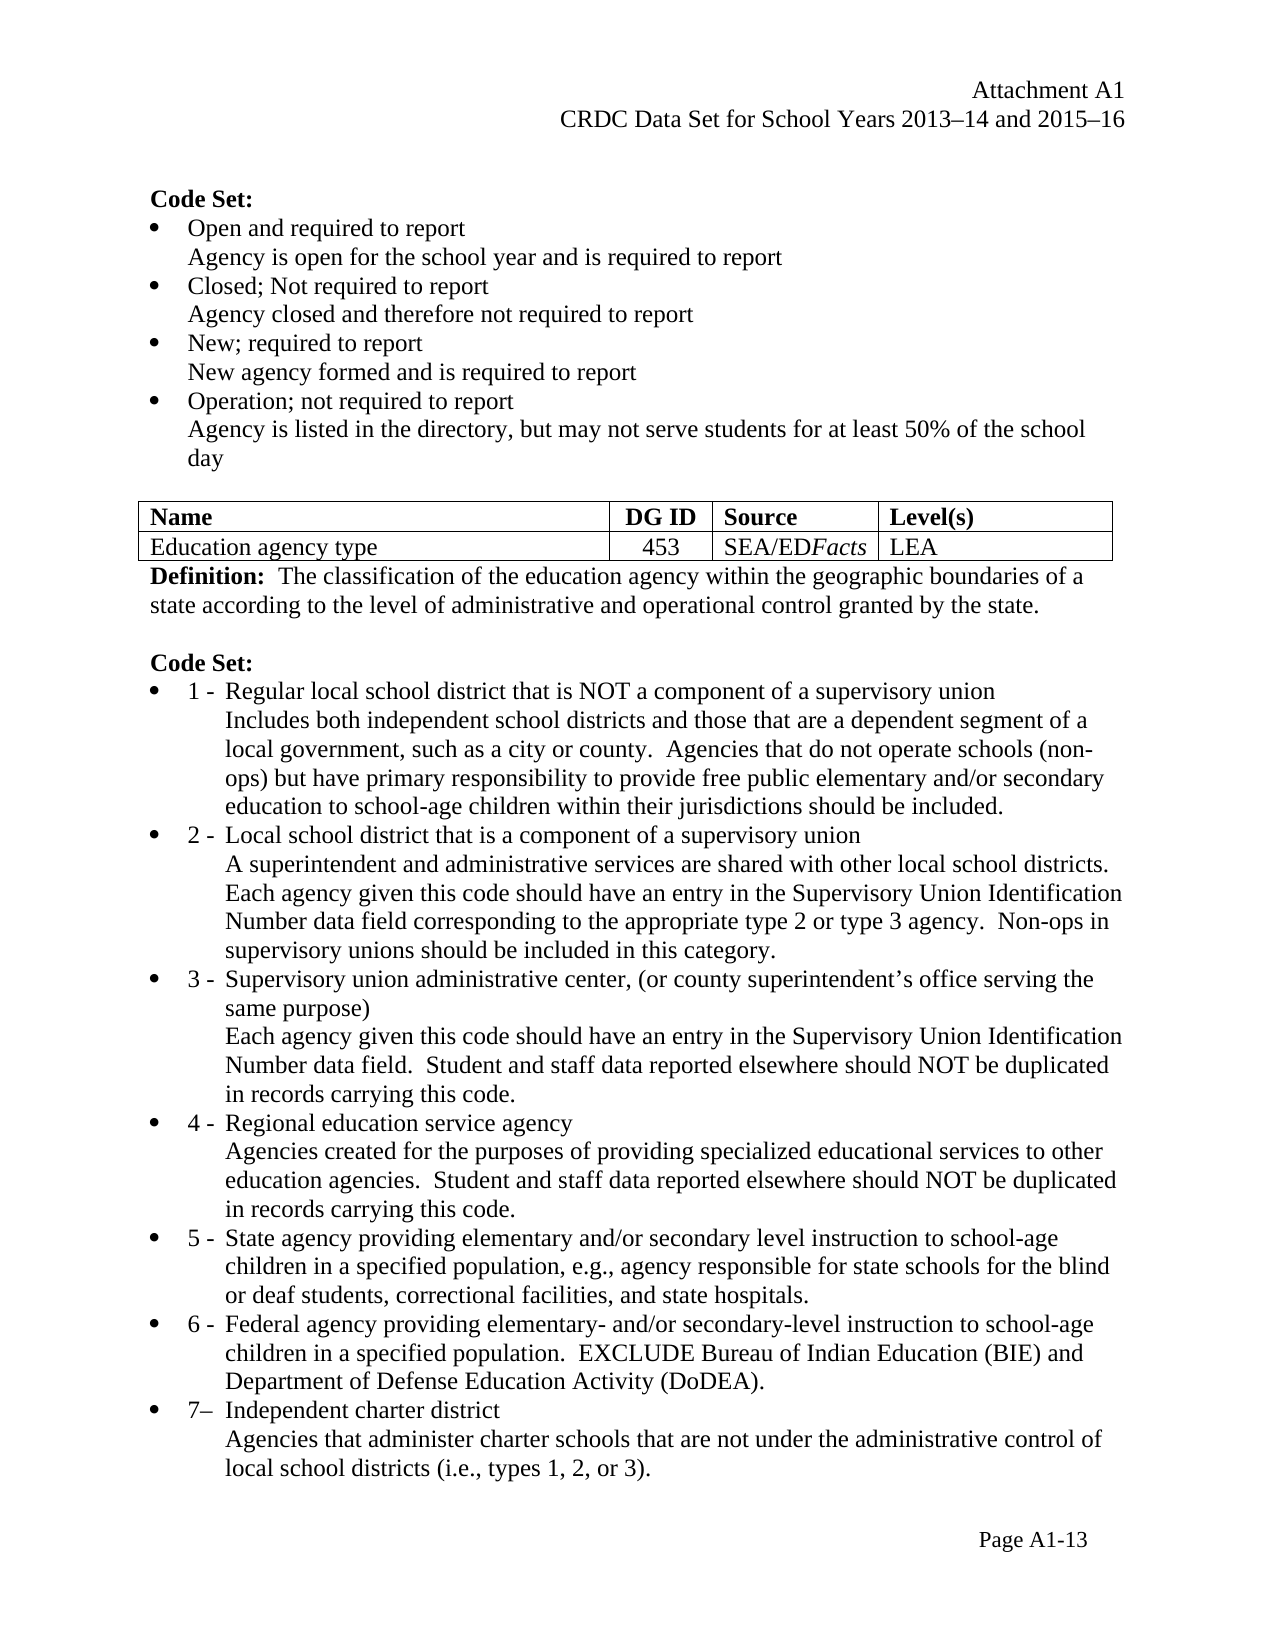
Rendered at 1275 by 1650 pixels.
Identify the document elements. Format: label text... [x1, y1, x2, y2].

text Each agency given this code should have an entry in the Supervisory Union Identification Number data field. Student and staff data reported elsewhere should NOT be duplicated in records carrying this code. [225, 1021, 1125, 1108]
list 4 - Regional education service agency [150, 1108, 1125, 1136]
table_header Name [139, 502, 609, 531]
list 3 - Supervisory union administrative center, (or county superintendent’s office serving the same purpose) [150, 964, 1125, 1021]
list 2 - Local school district that is a component of a supervisory union [150, 820, 1125, 849]
list Operation; not required to report [150, 386, 1125, 414]
text Agency is open for the school year and is required to report [187, 242, 1125, 271]
list 7– Independent charter district [150, 1395, 1125, 1424]
table_cell Education agency type [139, 532, 609, 560]
list 5 - State agency providing elementary and/or secondary level instruction to school-age children in a specified population, e.g., agency responsible for state schools for the blind or deaf students, correctional facilities, and state hospitals. [150, 1223, 1125, 1309]
list Closed; Not required to report [150, 271, 1125, 299]
table_cell LEA [879, 532, 1112, 560]
table_cell 453 [610, 532, 712, 560]
text Code Set: [150, 648, 1125, 676]
table_header DG ID [610, 502, 712, 531]
text Agency is listed in the directory, but may not serve students for at least 50% of the school day [187, 414, 1125, 472]
table_header Level(s) [879, 502, 1112, 531]
text Includes both independent school districts and those that are a dependent segment of a local government, such as a city or county. Agencies that do not operate schools (non-ops) but have primary responsibility to provide free public elementary and/or secondary education to school-age children within their jurisdictions should be included. [150, 705, 1125, 820]
list Open and required to report [150, 213, 1125, 242]
text Agencies that administer charter schools that are not under the administrative control of local school districts (i.e., types 1, 2, or 3). [225, 1424, 1125, 1481]
text Definition: The classification of the education agency within the geographic boundaries of a state according to the level of administrative and operational control granted by the state. [150, 561, 1125, 619]
text New agency formed and is required to report [187, 357, 1125, 386]
text Agencies created for the purposes of providing specialized educational services to other education agencies. Student and staff data reported elsewhere should NOT be duplicated in records carrying this code. [225, 1136, 1125, 1223]
list 1 - Regular local school district that is NOT a component of a supervisory union [150, 676, 1125, 705]
list 6 - Federal agency providing elementary- and/or secondary-level instruction to school-age children in a specified population. EXCLUDE Bureau of Indian Education (BIE) and Department of Defense Education Activity (DoDEA). [150, 1309, 1125, 1395]
text Code Set: [150, 184, 1125, 213]
text Agency closed and therefore not required to report [187, 299, 1125, 328]
text A superintendent and administrative services are shared with other local school districts. Each agency given this code should have an entry in the Supervisory Union Identification Number data field corresponding to the appropriate type 2 or type 3 agency. Non-ops in supervisory unions should be included in this category. [225, 849, 1125, 964]
table_cell SEA/EDFacts [713, 532, 878, 560]
table_header Source [713, 502, 878, 531]
list New; required to report [150, 328, 1125, 357]
